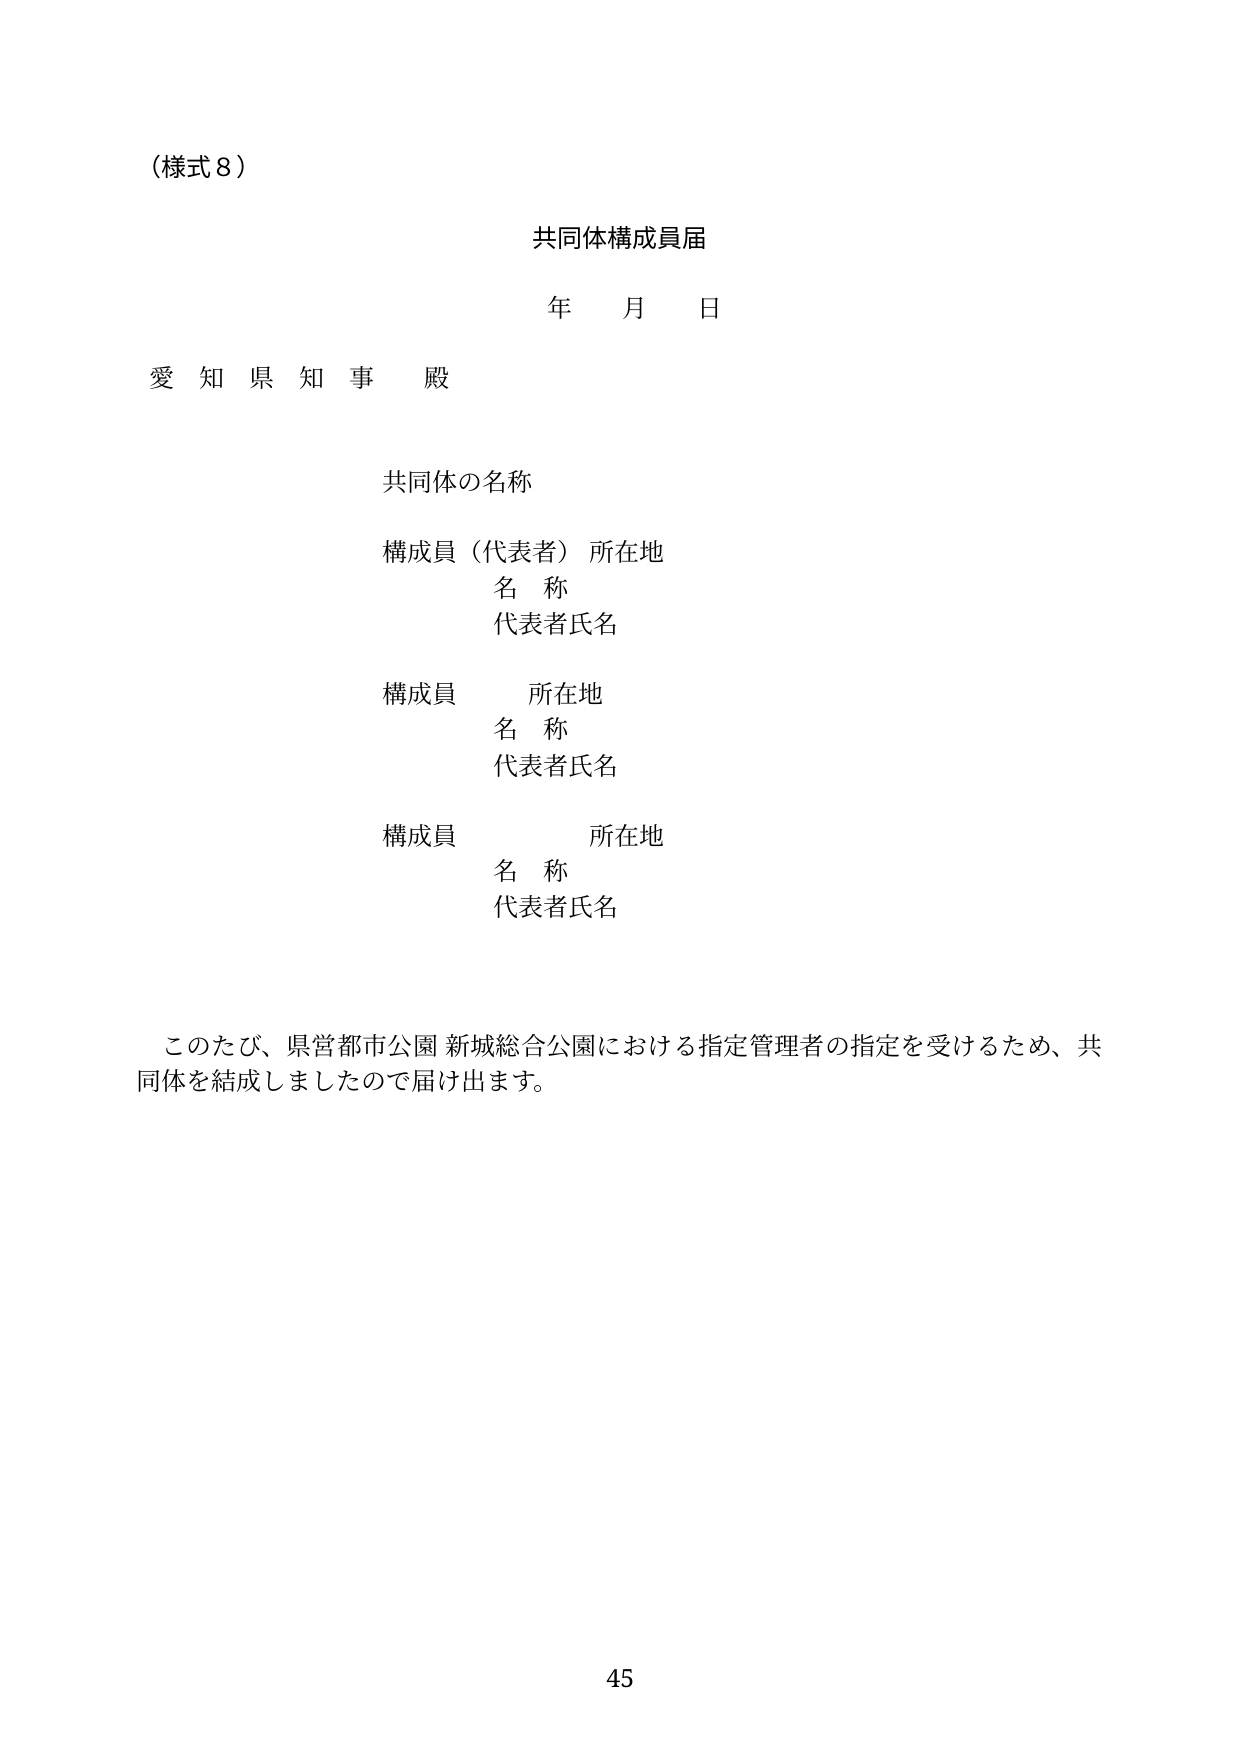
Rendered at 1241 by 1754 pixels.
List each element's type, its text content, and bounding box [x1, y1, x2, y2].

text 構成員 所在地 [136, 816, 1104, 852]
text 共同体構成員届 [136, 218, 1104, 254]
text 年 月 日 [136, 288, 1104, 324]
text （様式８） [136, 148, 1104, 184]
text 代表者氏名 [136, 746, 1104, 782]
text 構成員（代表者） 所在地 [136, 532, 1104, 568]
text 名 称 [136, 568, 1104, 604]
text 構成員 所在地 [136, 674, 1104, 710]
text 名 称 [136, 710, 1104, 746]
text 名 称 [136, 852, 1104, 888]
text 代表者氏名 [136, 888, 1104, 924]
text 共同体の名称 [136, 462, 1104, 498]
text 代表者氏名 [136, 604, 1104, 640]
text このたび、県営都市公園 新城総合公園における指定管理者の指定を受けるため、共同体を結成しましたので届け出ます。 [136, 1026, 1104, 1098]
text 愛 知 県 知 事 殿 [136, 358, 1104, 394]
